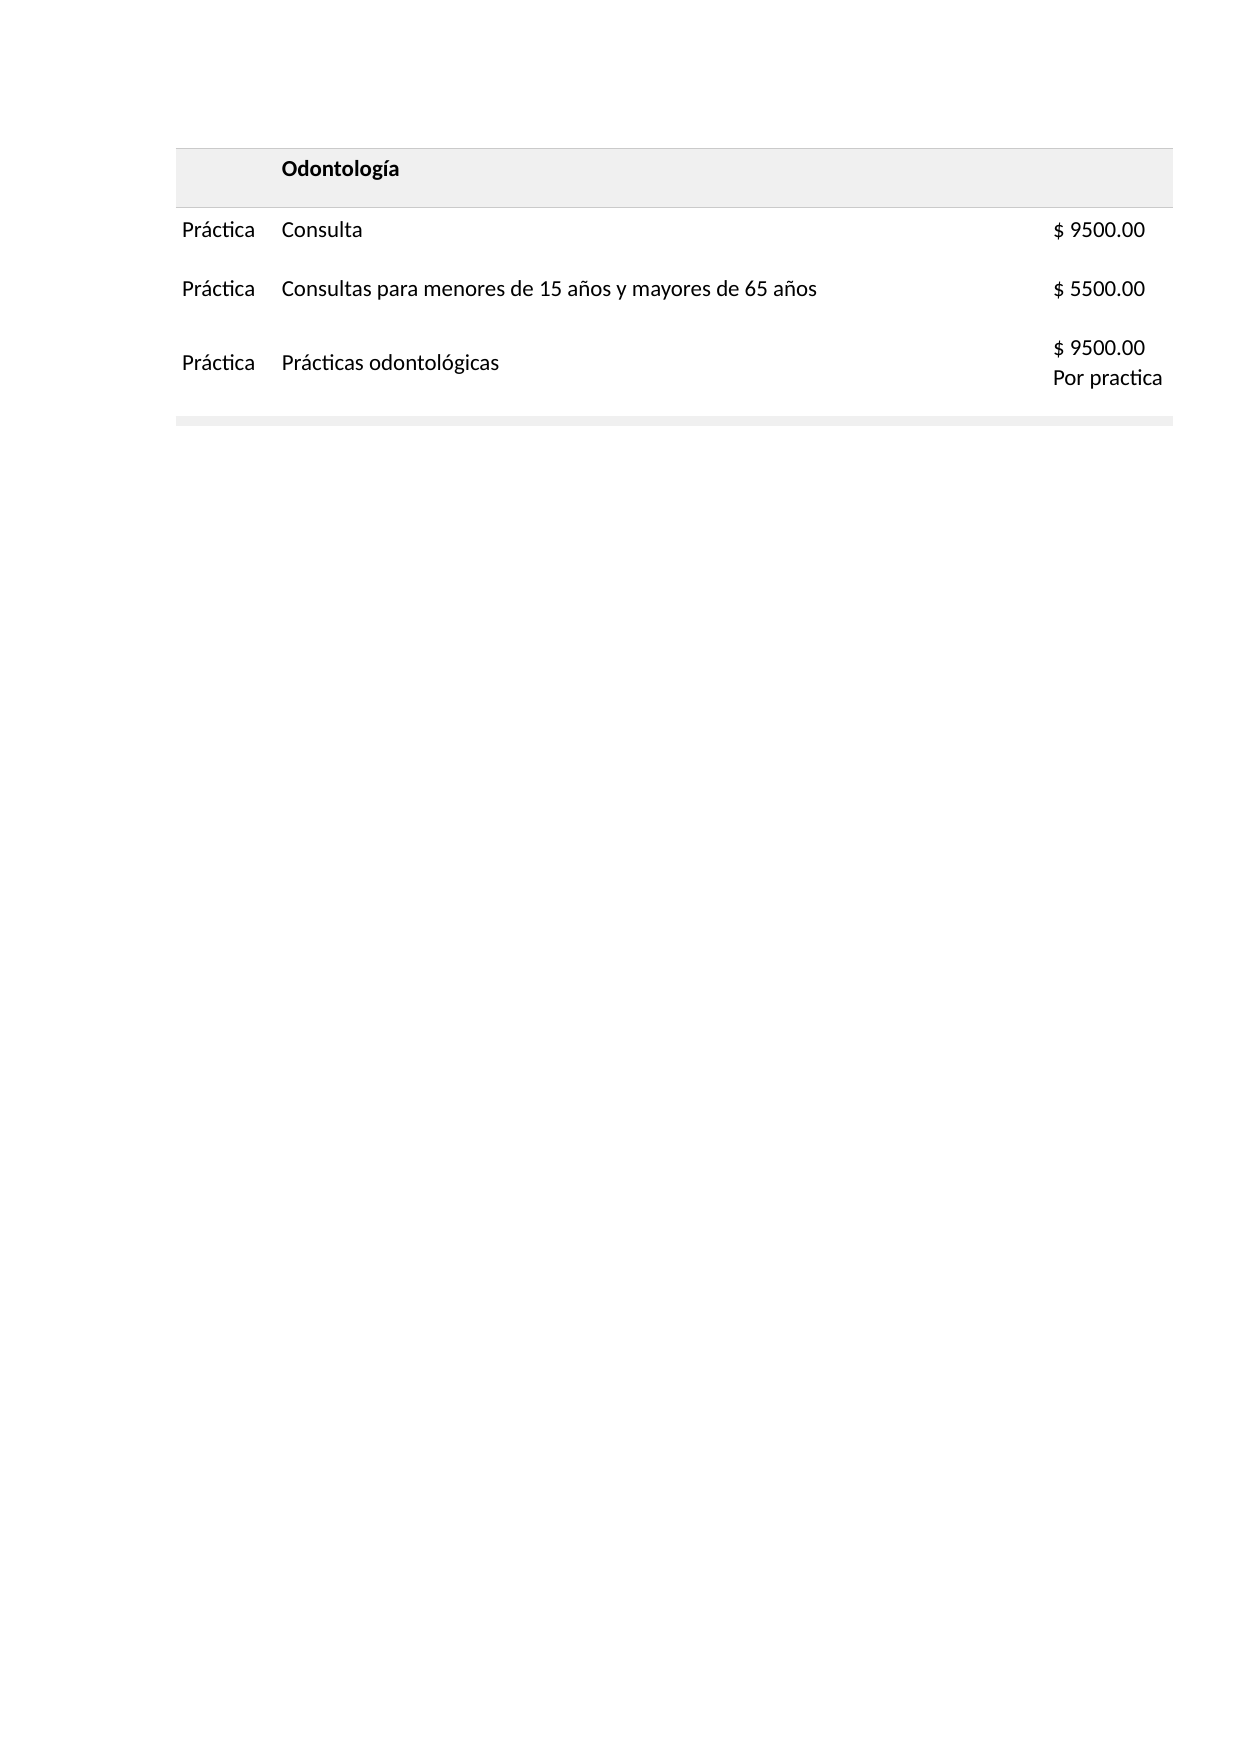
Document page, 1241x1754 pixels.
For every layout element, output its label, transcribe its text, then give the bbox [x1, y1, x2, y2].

table_cell [176, 149, 275, 207]
table_cell Consulta [275, 208, 1047, 268]
table_cell $ 9500.00 [1047, 208, 1173, 268]
table_cell $ 9500.00 Por practica [1047, 327, 1173, 416]
table_cell $ 5500.00 [1047, 268, 1173, 327]
table_cell [1047, 149, 1173, 207]
table_cell Práctica [176, 268, 275, 327]
table_cell Prácticas odontológicas [275, 327, 1047, 416]
table_cell Práctica [176, 327, 275, 416]
table_cell Práctica [176, 208, 275, 268]
table_cell Consultas para menores de 15 años y mayores de 65 años [275, 268, 1047, 327]
table_cell Odontología [275, 149, 1047, 207]
